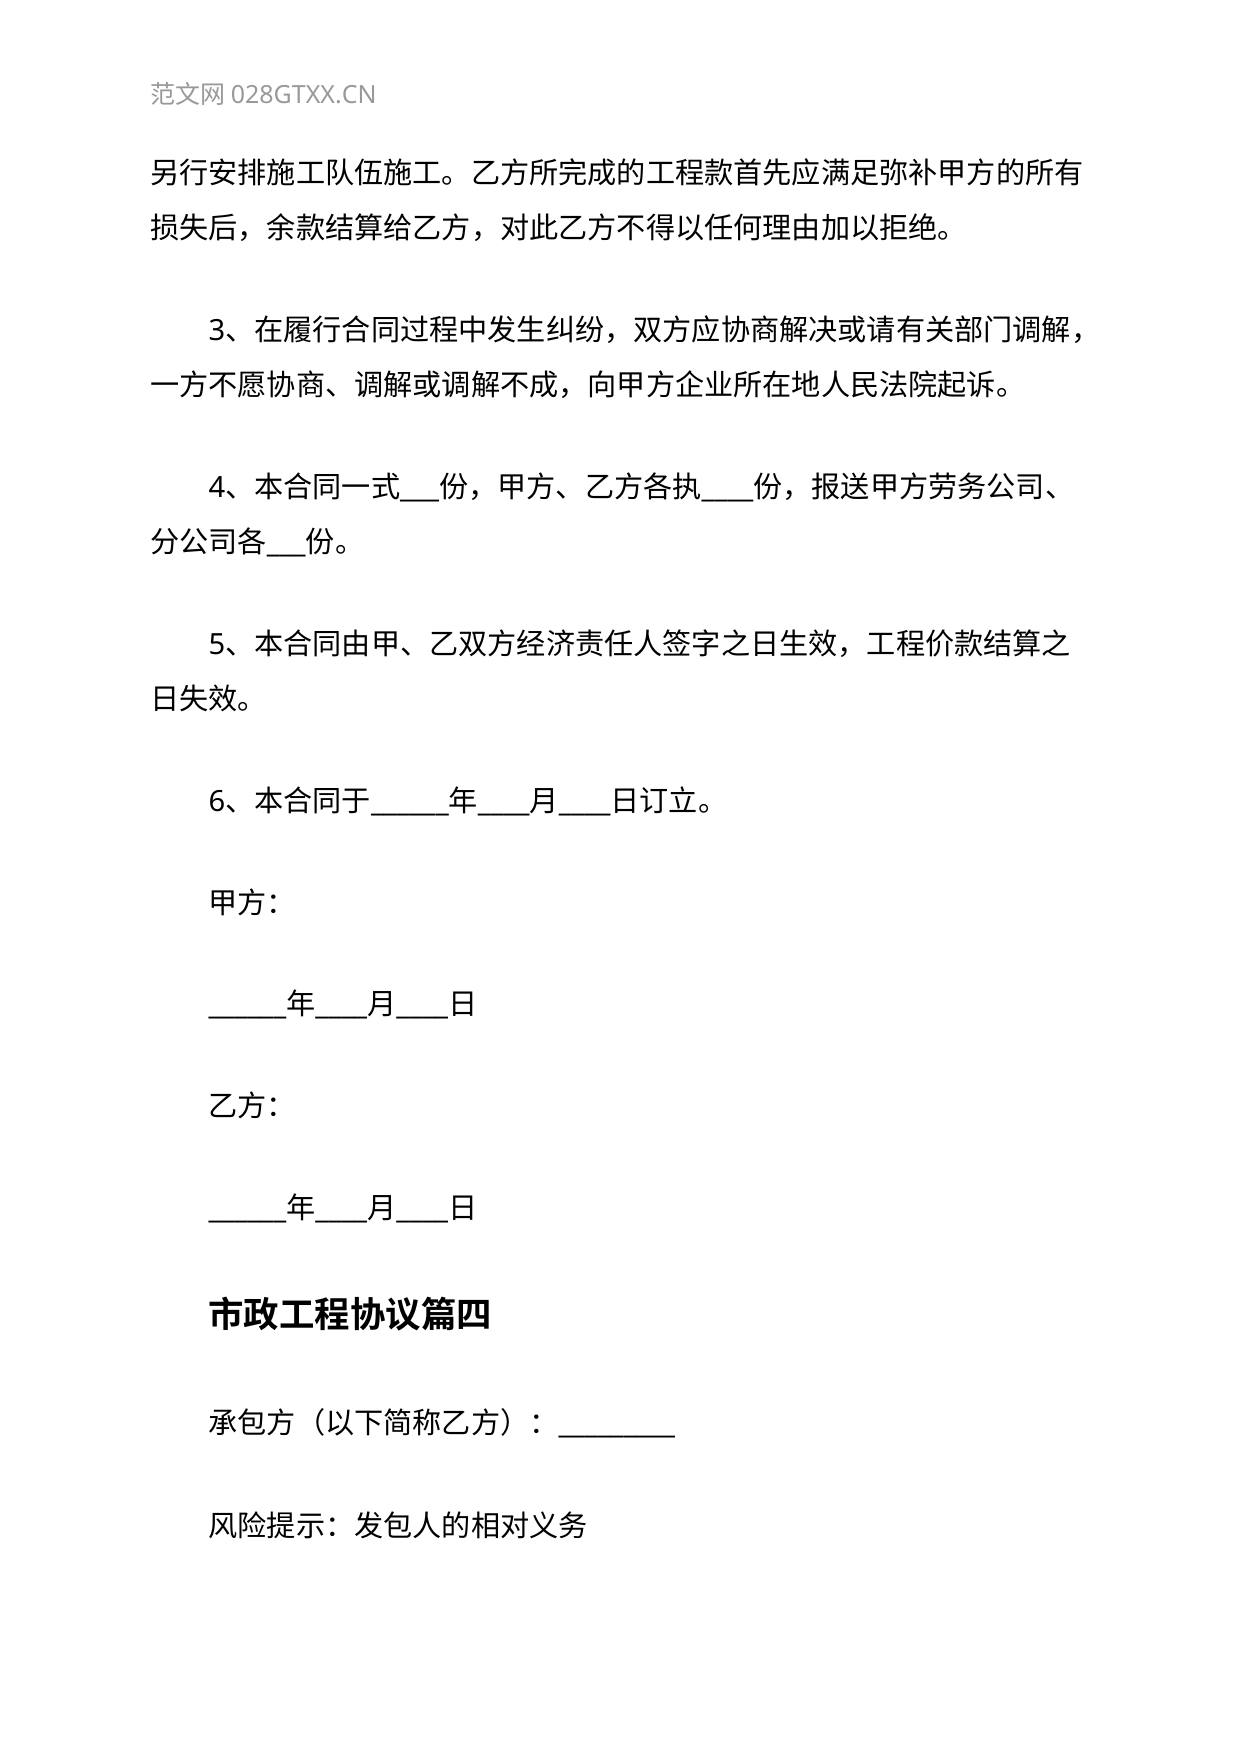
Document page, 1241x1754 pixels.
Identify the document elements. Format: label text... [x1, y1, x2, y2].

text 5、本合同由甲、乙双方经济责任人签字之日生效，工程价款结算之日失效。 [150, 620, 1090, 718]
text 市政工程协议篇四 [150, 1287, 1090, 1338]
text ______年____月____日 [150, 981, 1090, 1023]
text 6、本合同于______年____月____日订立。 [150, 777, 1090, 819]
text 4、本合同一式___份，甲方、乙方各执____份，报送甲方劳务公司、分公司各___份。 [150, 463, 1090, 561]
text 乙方： [150, 1083, 1090, 1125]
text ______年____月____日 [150, 1185, 1090, 1227]
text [150, 150, 1090, 247]
text 承包方（以下简称乙方）：_________ [150, 1400, 1090, 1442]
text 3、在履行合同过程中发生纠纷，双方应协商解决或请有关部门调解，一方不愿协商、调解或调解不成，向甲方企业所在地人民法院起诉。 [150, 307, 1090, 404]
text 甲方： [150, 879, 1090, 921]
text 风险提示：发包人的相对义务 [150, 1502, 1090, 1544]
